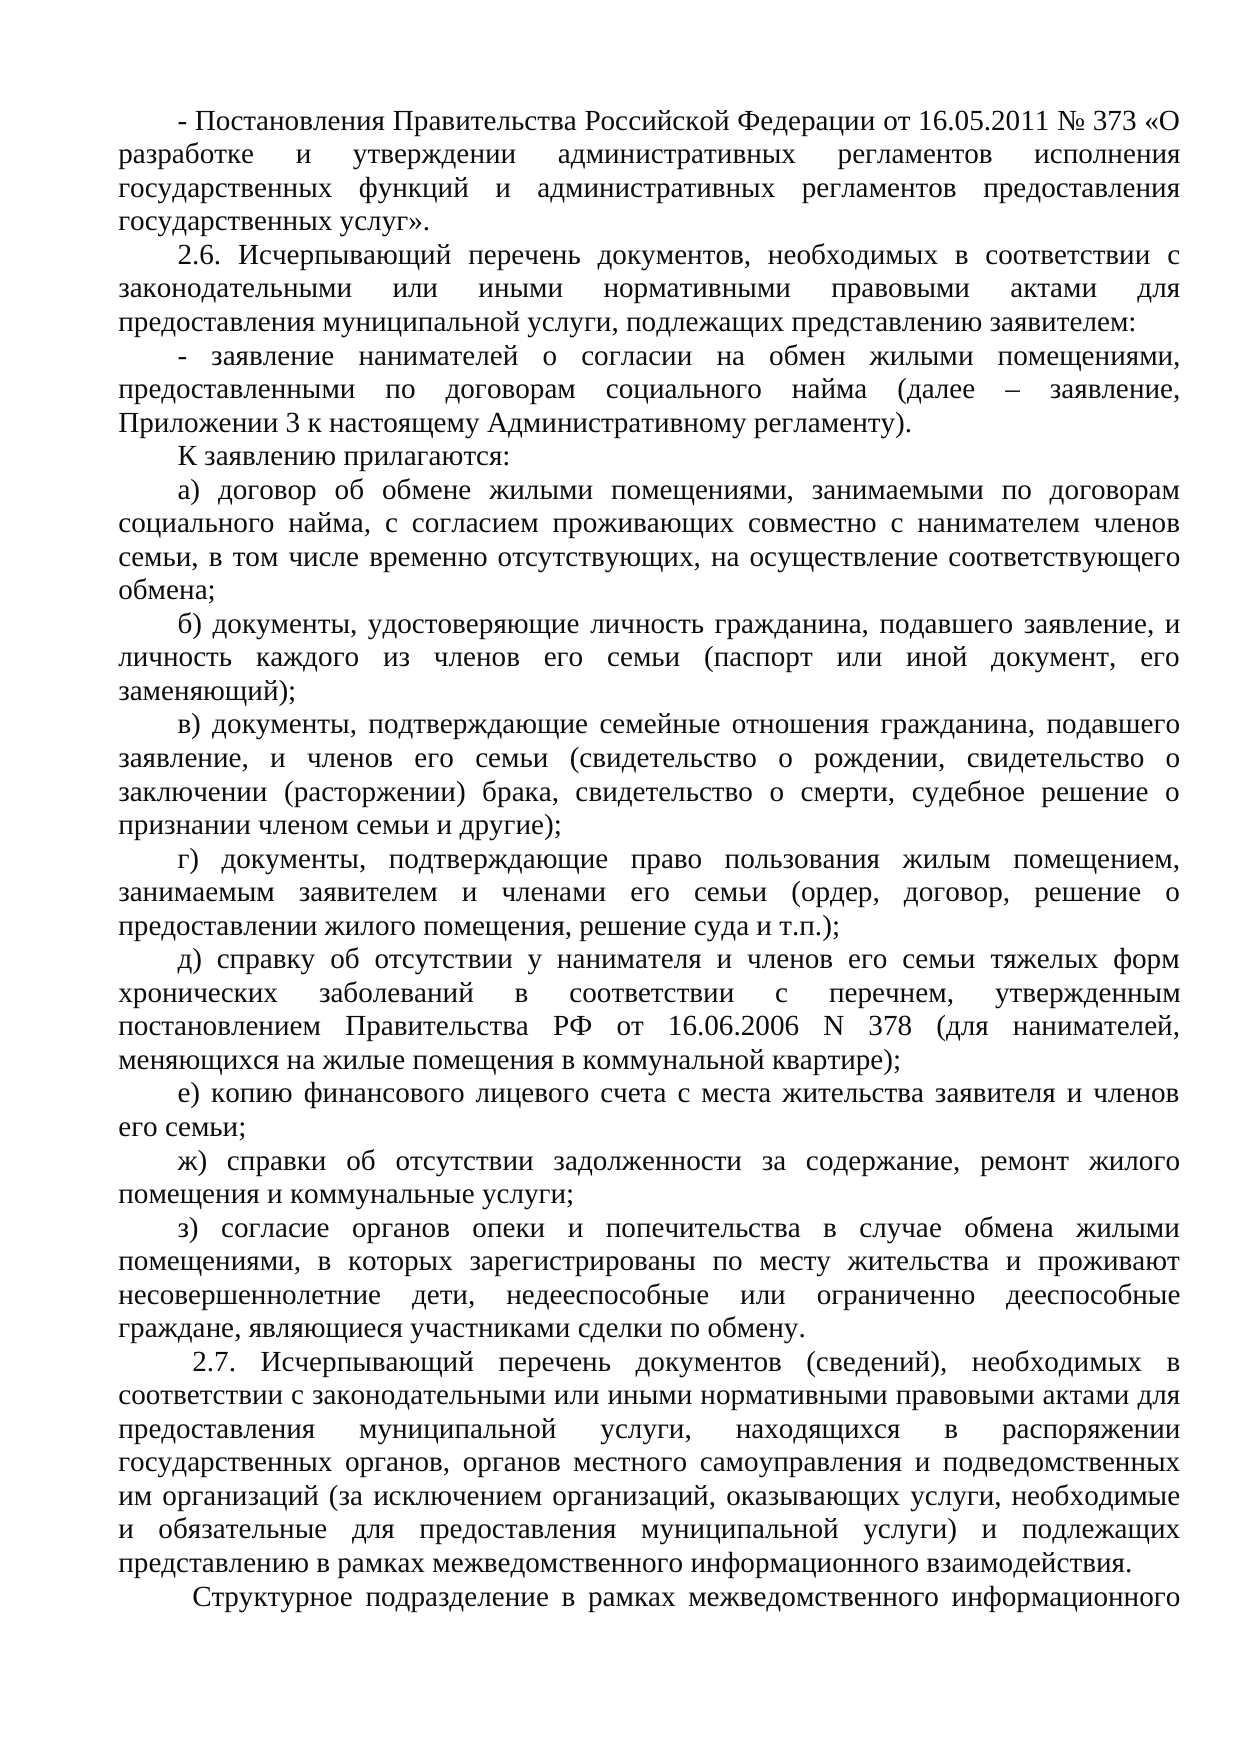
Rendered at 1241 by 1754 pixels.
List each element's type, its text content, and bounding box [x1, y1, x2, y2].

text ж) справки об отсутствии задолженности за содержание, ремонт жилого помещения и коммунальные услуги; [118, 1143, 1181, 1210]
text в) документы, подтверждающие семейные отношения гражданина, подавшего заявление, и членов его семьи (свидетельство о рождении, свидетельство о заключении (расторжении) брака, свидетельство о смерти, судебное решение о признании членом семьи и другие); [118, 707, 1181, 841]
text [118, 1579, 1181, 1612]
text - заявление нанимателей о согласии на обмен жилыми помещениями, предоставленными по договорам социального найма (далее – заявление, Приложении 3 к настоящему Административному регламенту). [118, 338, 1181, 438]
text з) согласие органов опеки и попечительства в случае обмена жилыми помещениями, в которых зарегистрированы по месту жительства и проживают несовершеннолетние дети, недееспособные или ограниченно дееспособные граждане, являющиеся участниками сделки по обмену. [118, 1210, 1181, 1344]
text 2.7. Исчерпывающий перечень документов (сведений), необходимых в соответствии с законодательными или иными нормативными правовыми актами для предоставления муниципальной услуги, находящихся в распоряжении государственных органов, органов местного самоуправления и подведомственных им организаций (за исключением организаций, оказывающих услуги, необходимые и обязательные для предоставления муниципальной услуги) и подлежащих представлению в рамках межведомственного информационного взаимодействия. [118, 1344, 1181, 1579]
text е) копию финансового лицевого счета с места жительства заявителя и членов его семьи; [118, 1076, 1181, 1143]
text а) договор об обмене жилыми помещениями, занимаемыми по договорам социального найма, с согласием проживающих совместно с нанимателем членов семьи, в том числе временно отсутствующих, на осуществление соответствующего обмена; [118, 472, 1181, 606]
text 2.6. Исчерпывающий перечень документов, необходимых в соответствии с законодательными или иными нормативными правовыми актами для предоставления муниципальной услуги, подлежащих представлению заявителем: [118, 237, 1181, 338]
text - Постановления Правительства Российской Федерации от 16.05.2011 № 373 «О разработке и утверждении административных регламентов исполнения государственных функций и административных регламентов предоставления государственных услуг». [118, 103, 1181, 237]
text К заявлению прилагаются: [118, 438, 1181, 472]
text б) документы, удостоверяющие личность гражданина, подавшего заявление, и личность каждого из членов его семьи (паспорт или иной документ, его заменяющий); [118, 606, 1181, 707]
text г) документы, подтверждающие право пользования жилым помещением, занимаемым заявителем и членами его семьи (ордер, договор, решение о предоставлении жилого помещения, решение суда и т.п.); [118, 841, 1181, 941]
text д) справку об отсутствии у нанимателя и членов его семьи тяжелых форм хронических заболеваний в соответствии с перечнем, утвержденным постановлением Правительства РФ от 16.06.2006 N 378 (для нанимателей, меняющихся на жилые помещения в коммунальной квартире); [118, 941, 1181, 1076]
